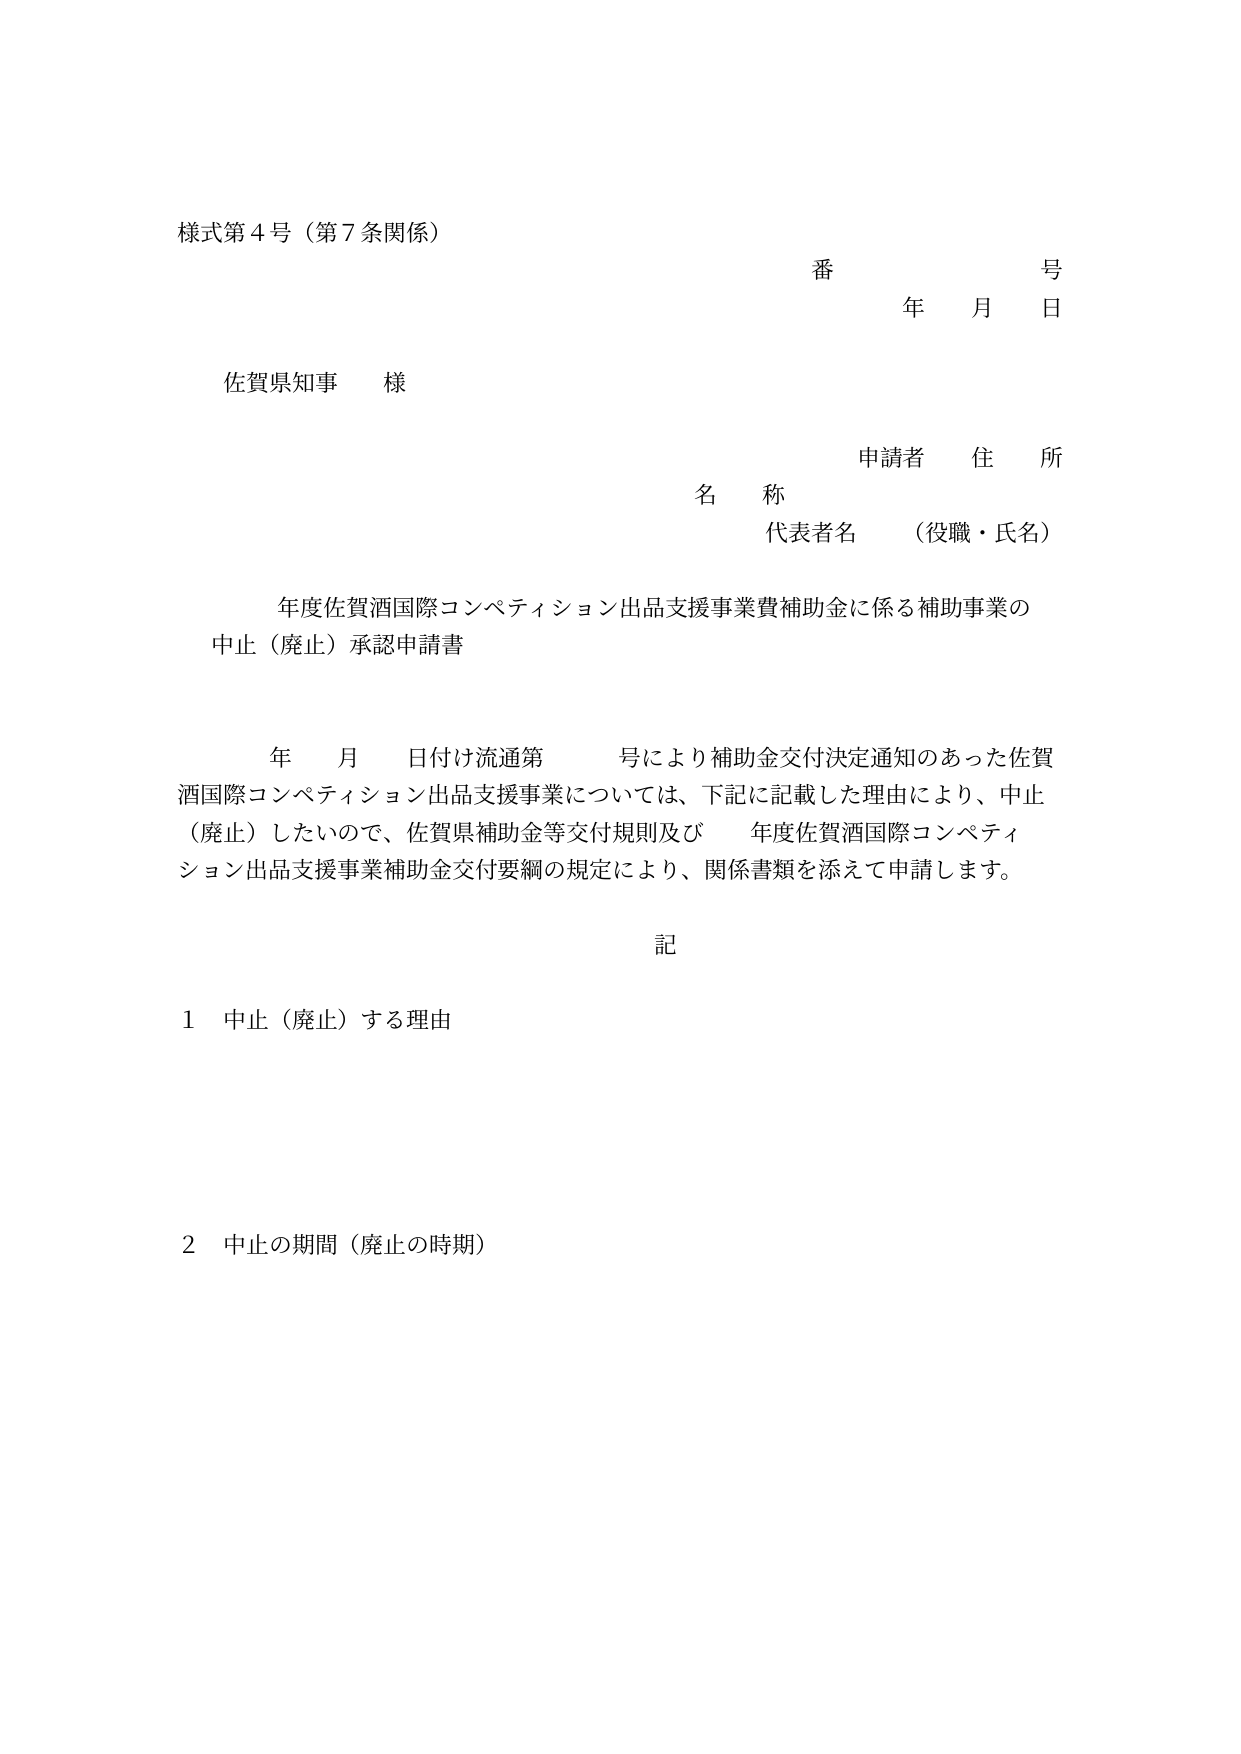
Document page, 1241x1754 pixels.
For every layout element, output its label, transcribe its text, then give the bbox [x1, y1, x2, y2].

text 名 称 [177, 475, 1063, 513]
subtitle 記 [269, 925, 1063, 963]
text 佐賀県知事 様 [177, 363, 1063, 400]
text 申請者 住 所 [177, 438, 1063, 475]
text 番 号 [177, 250, 1063, 288]
text 代表者名 （役職・氏名） [177, 513, 1063, 550]
text 中止（廃止）承認申請書 [177, 625, 1063, 663]
text ２ 中止の期間（廃止の時期） [177, 1225, 1063, 1263]
text 年 月 日 [177, 288, 1063, 325]
text １ 中止（廃止）する理由 [177, 1000, 1063, 1038]
text 年 月 日付け流通第 号により補助金交付決定通知のあった佐賀酒国際コンペティション出品支援事業については、下記に記載した理由により、中止（廃止）したいので、佐賀県補助金等交付規則及び 年度佐賀酒国際コンペティション出品支援事業補助金交付要綱の規定により、関係書類を添えて申請します。 [177, 738, 1063, 888]
text 様式第４号（第７条関係） [177, 213, 1063, 250]
text 年度佐賀酒国際コンペティション出品支援事業費補助金に係る補助事業の [177, 588, 1063, 625]
